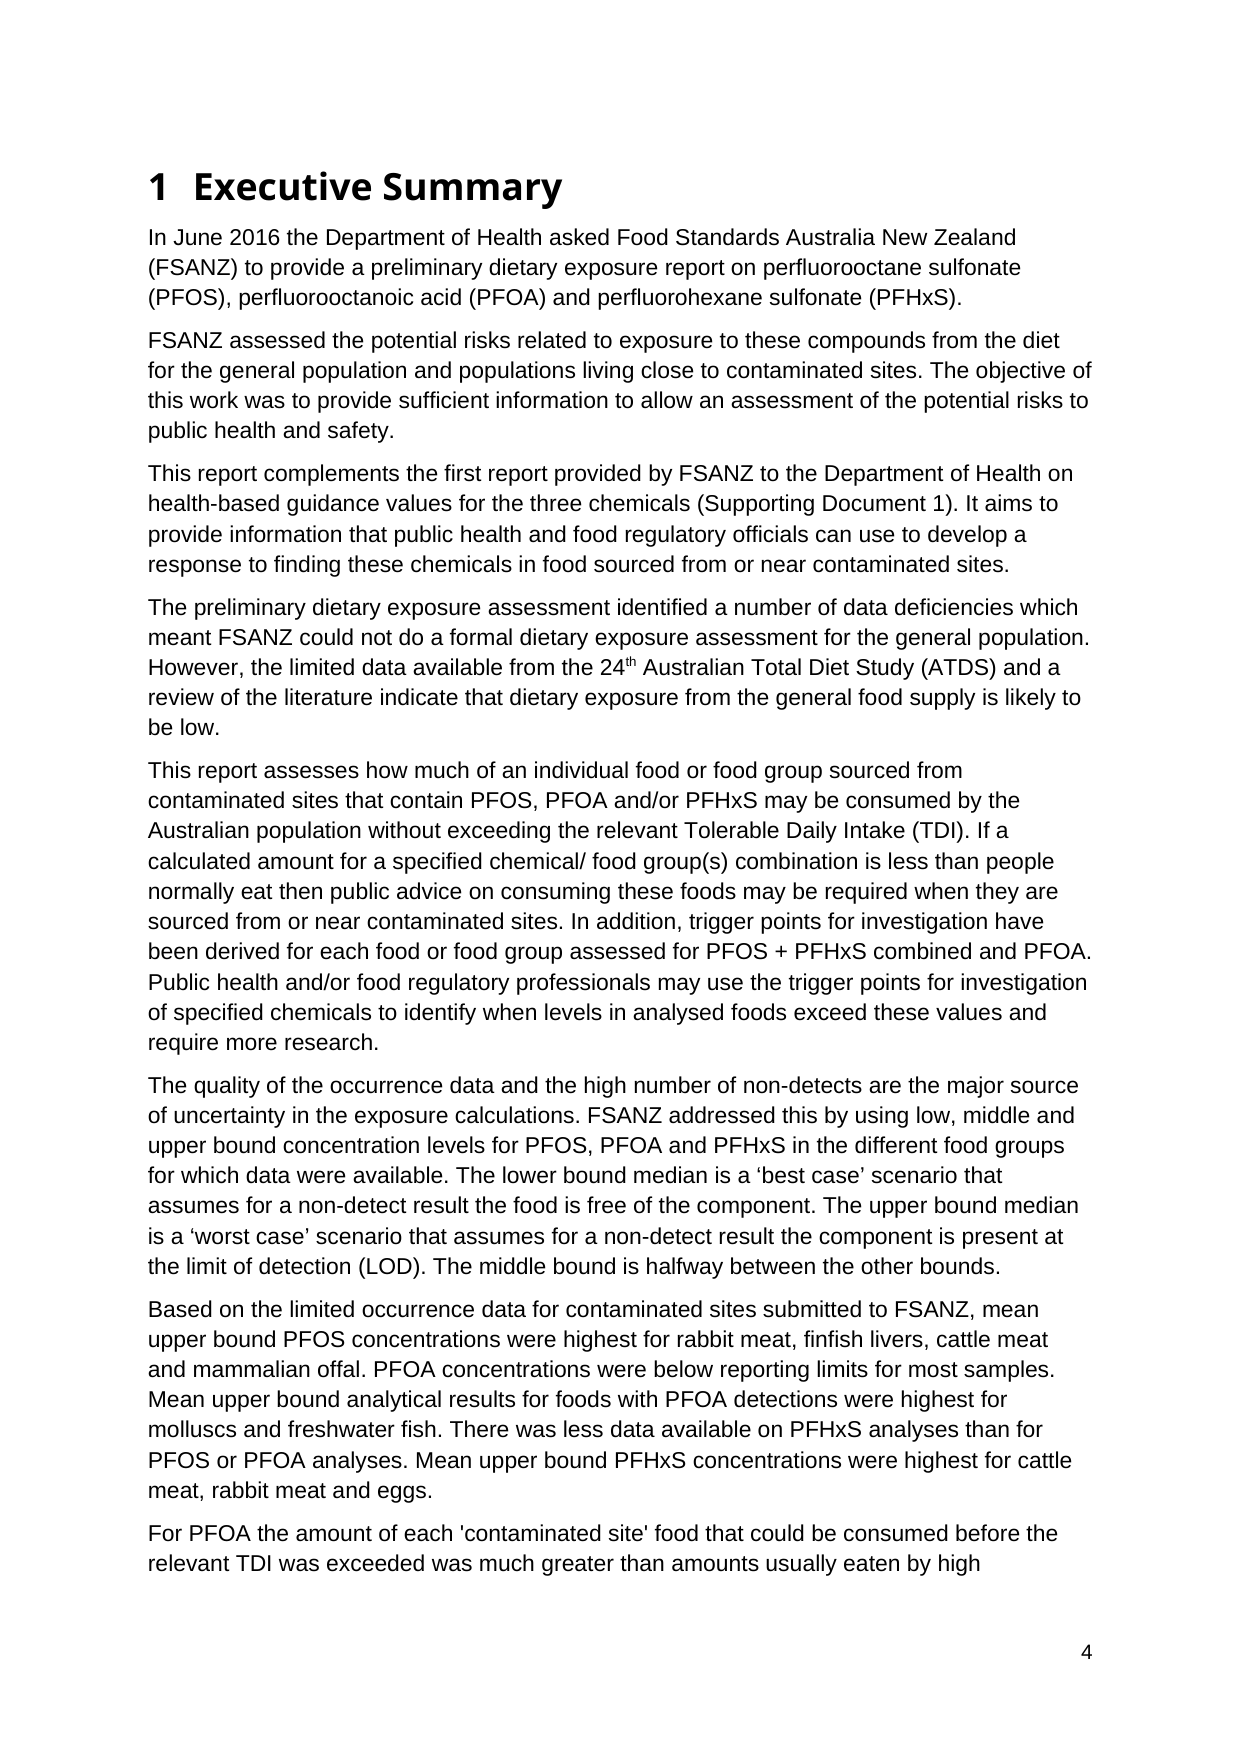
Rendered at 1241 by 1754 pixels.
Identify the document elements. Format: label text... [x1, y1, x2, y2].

text The quality of the occurrence data and the high number of non-detects are the major source of uncertainty in the exposure calculations. FSANZ addressed this by using low, middle and upper bound concentration levels for PFOS, PFOA and PFHxS in the different food groups for which data were available. The lower bound median is a ‘best case’ scenario that assumes for a non-detect result the food is free of the component. The upper bound median is a ‘worst case’ scenario that assumes for a non-detect result the component is present at the limit of detection (LOD). The middle bound is halfway between the other bounds. [148, 1072, 1092, 1279]
text The preliminary dietary exposure assessment identified a number of data deficiencies which meant FSANZ could not do a formal dietary exposure assessment for the general population. However, the limited data available from the 24th Australian Total Diet Study (ATDS) and a review of the literature indicate that dietary exposure from the general food supply is likely to be low. [148, 593, 1092, 741]
text In June 2016 the Department of Health asked Food Standards Australia New Zealand (FSANZ) to provide a preliminary dietary exposure report on perfluorooctane sulfonate (PFOS), perfluorooctanoic acid (PFOA) and perfluorohexane sulfonate (PFHxS). [148, 224, 1092, 311]
text FSANZ assessed the potential risks related to exposure to these compounds from the diet for the general population and populations living close to contaminated sites. The objective of this work was to provide sufficient information to allow an assessment of the potential risks to public health and safety. [148, 327, 1092, 444]
text Based on the limited occurrence data for contaminated sites submitted to FSANZ, mean upper bound PFOS concentrations were highest for rabbit meat, finfish livers, cattle meat and mammalian offal. PFOA concentrations were below reporting limits for most samples. Mean upper bound analytical results for foods with PFOA detections were highest for molluscs and freshwater fish. There was less data available on PFHxS analyses than for PFOS or PFOA analyses. Mean upper bound PFHxS concentrations were highest for cattle meat, rabbit meat and eggs. [148, 1296, 1092, 1503]
text This report assesses how much of an individual food or food group sourced from contaminated sites that contain PFOS, PFOA and/or PFHxS may be consumed by the Australian population without exceeding the relevant Tolerable Daily Intake (TDI). If a calculated amount for a specified chemical/ food group(s) combination is less than people normally eat then public advice on consuming these foods may be required when they are sourced from or near contaminated sites. In addition, trigger points for investigation have been derived for each food or food group assessed for PFOS + PFHxS combined and PFOA. Public health and/or food regulatory professionals may use the trigger points for investigation of specified chemicals to identify when levels in analysed foods exceed these values and require more research. [148, 757, 1092, 1055]
text This report complements the first report provided by FSANZ to the Department of Health on health-based guidance values for the three chemicals (Supporting Document 1). It aims to provide information that public health and food regulatory officials can use to develop a response to finding these chemicals in food sourced from or near contaminated sites. [148, 460, 1092, 577]
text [148, 1519, 1092, 1576]
subtitle Executive Summary [148, 160, 1092, 211]
